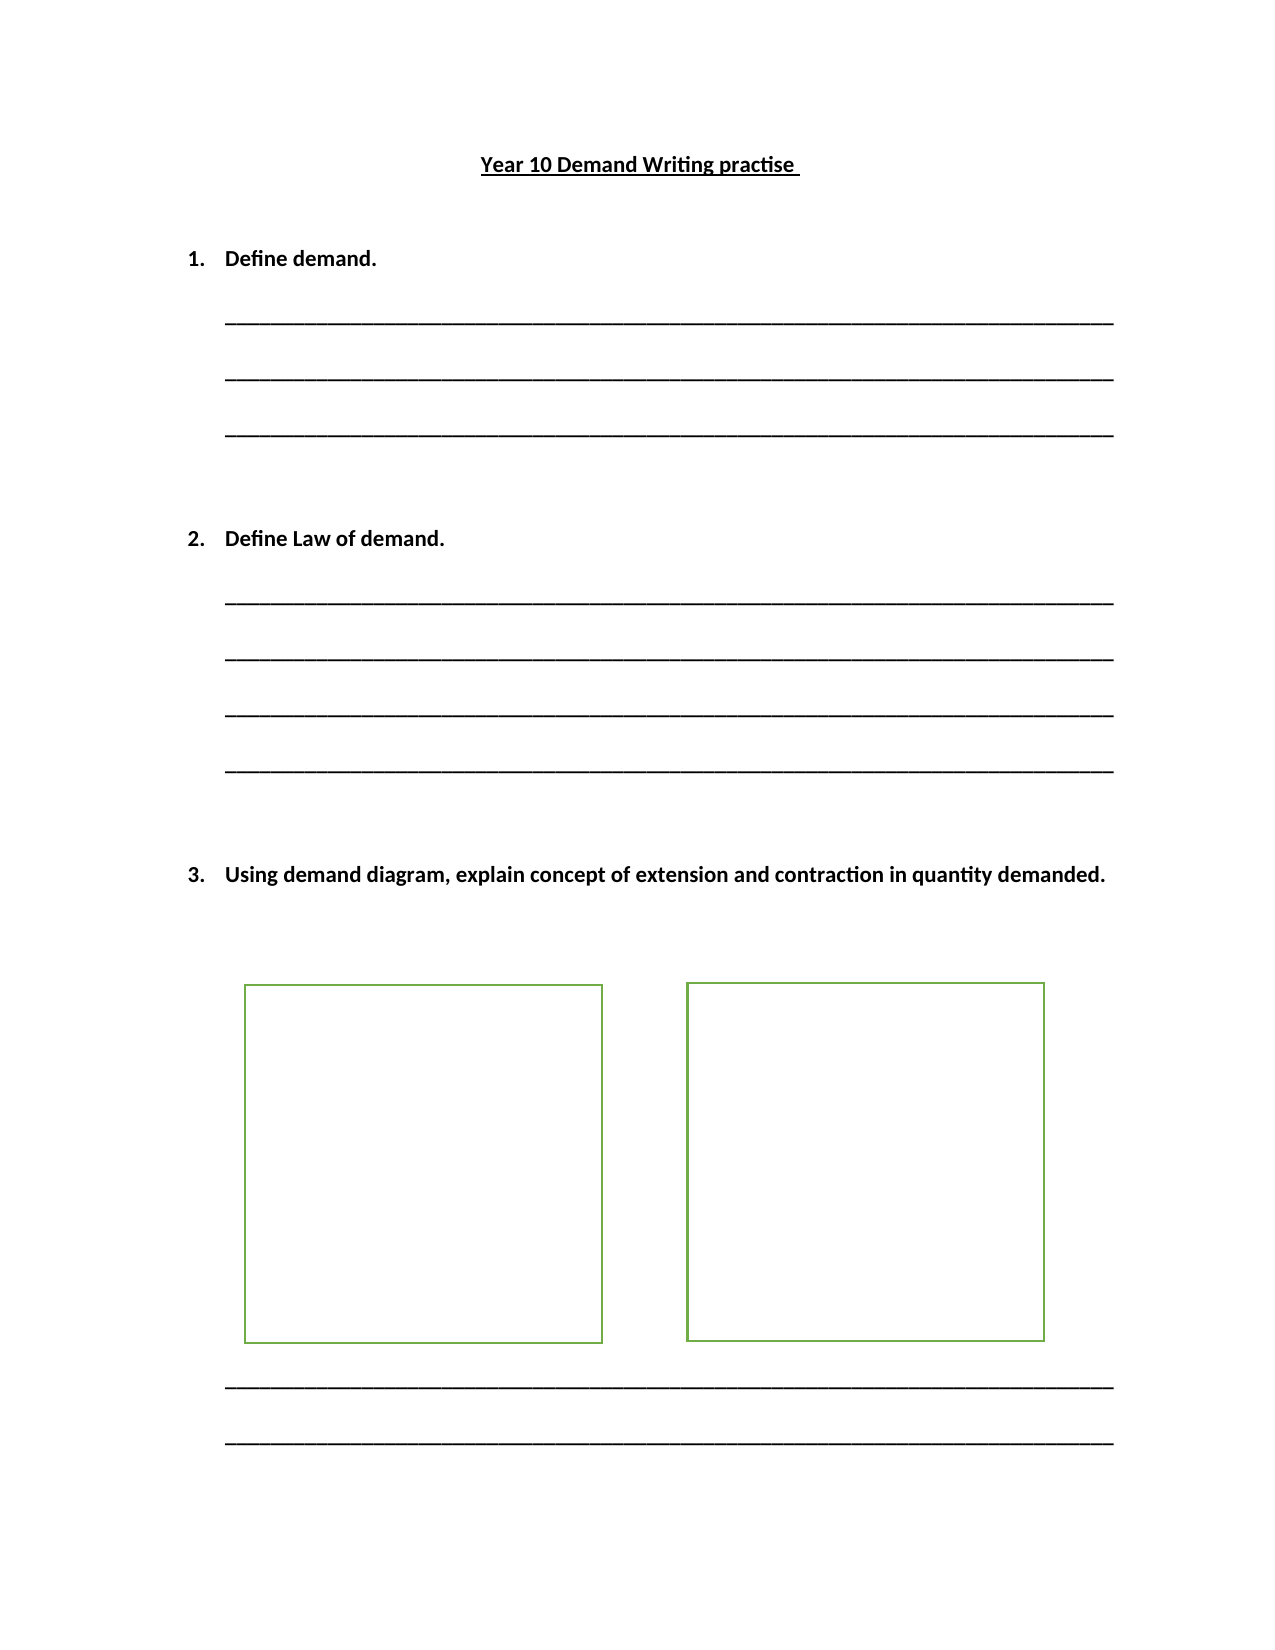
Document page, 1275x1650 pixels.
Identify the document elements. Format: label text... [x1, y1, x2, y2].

list Define demand. [187, 244, 1125, 272]
list __________________________________________________________________________________________________________________________________________________________________________________________________________________________________________ [225, 300, 1125, 440]
list ________________________________________________________________________________________________________________________________________________________________________________________________________________________________________________________________________________________________________________________ [225, 580, 1125, 776]
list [225, 1364, 1125, 1449]
list Using demand diagram, explain concept of extension and contraction in quantity demanded. [187, 860, 1125, 888]
list Define Law of demand. [187, 524, 1125, 552]
text Year 10 Demand Writing practise [150, 150, 1125, 178]
